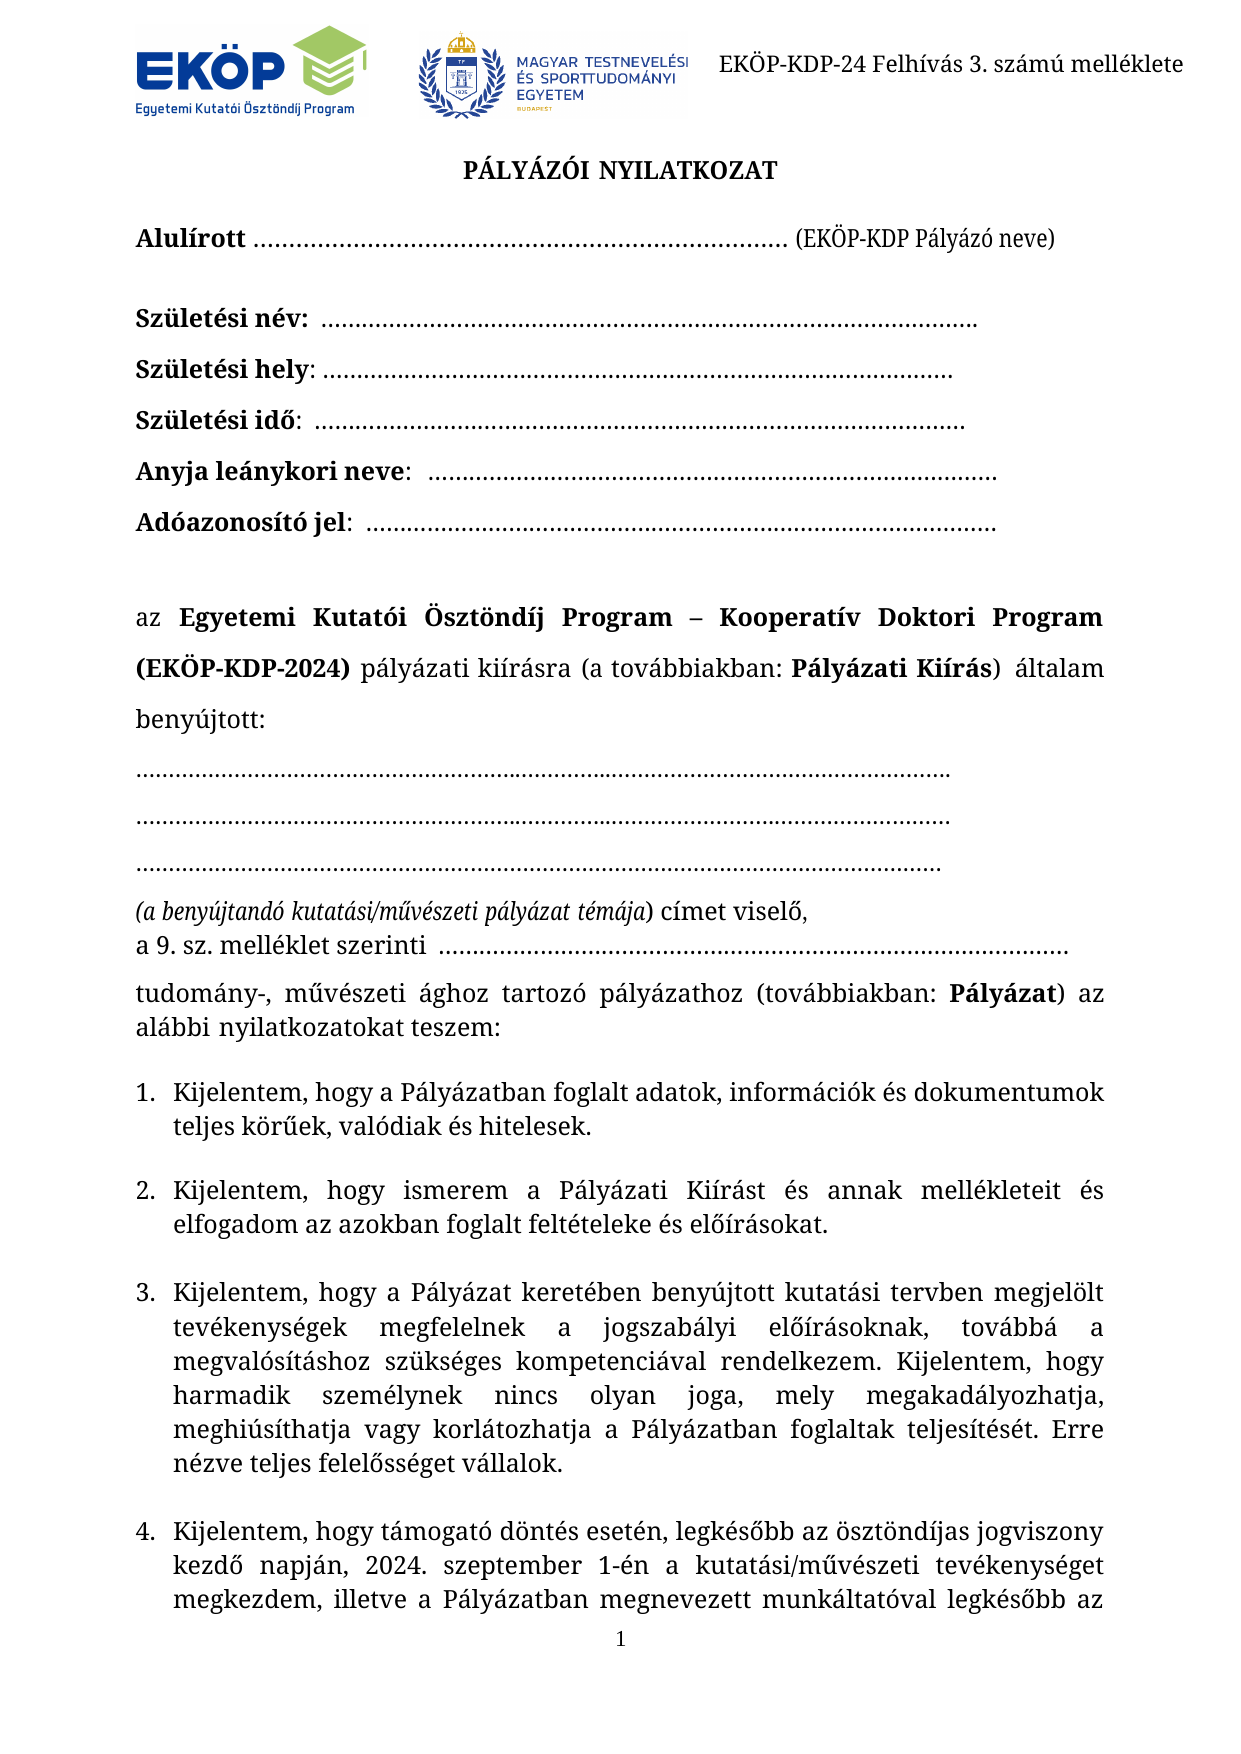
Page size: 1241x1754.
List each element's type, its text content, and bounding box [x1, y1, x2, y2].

text Anyja leánykori neve: ………………………………………………………………………… [135, 453, 1105, 488]
text Születési idő: …………………………………………………………………………………… [135, 402, 1105, 437]
text PÁLYÁZÓI NYILATKOZAT [135, 153, 1105, 187]
picture [418, 31, 688, 119]
text Születési hely: ………………………………………………………………………………… [135, 351, 1105, 386]
text …………………………………………………..…………..…………………….……………………… [135, 799, 1105, 831]
text (a benyújtandó kutatási/művészeti pályázat témája) címet viselő, [135, 893, 1105, 927]
list Kijelentem, hogy a Pályázat keretében benyújtott kutatási tervben megjelölt tevékenységek megfelelnek a jogszabályi előírásoknak, továbbá a megvalósításhoz szükséges kompetenciával rendelkezem. Kijelentem, hogy harmadik személynek nincs olyan joga, mely megakadályozhatja, meghiúsíthatja vagy korlátozhatja a Pályázatban foglaltak teljesítését. Erre nézve teljes felelősséget vállalok. [135, 1275, 1105, 1479]
text tudomány-, művészeti ághoz tartozó pályázathoz (továbbiakban: Pályázat) az alábbi nyilatkozatokat teszem: [135, 976, 1105, 1044]
text a 9. sz. melléklet szerinti ………………………………………………………………………………… [135, 927, 1105, 961]
text …………………………………………………………………………………………………………… [135, 846, 1105, 878]
list Kijelentem, hogy a Pályázatban foglalt adatok, információk és dokumentumok teljes körűek, valódiak és hitelesek. [135, 1075, 1105, 1143]
text Adóazonosító jel: ………………………………………………………………………………… [135, 504, 1105, 539]
picture [135, 24, 369, 117]
text Alulírott ………………………………………………………………… (EKÖP-KDP Pályázó neve) [135, 221, 1105, 255]
text Születési név: ……………………………………………………………………………………. [135, 300, 1105, 334]
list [135, 1513, 1105, 1616]
text az Egyetemi Kutatói Ösztöndíj Program – Kooperatív Doktori Program (EKÖP-KDP-2024) pályázati kiírásra (a továbbiakban: Pályázati Kiírás) általam benyújtott: [135, 599, 1105, 736]
list Kijelentem, hogy ismerem a Pályázati Kiírást és annak mellékleteit és elfogadom az azokban foglalt feltételeke és előírásokat. [135, 1173, 1105, 1241]
text …………………………………………………..…………..……………………………………………. [135, 753, 1105, 784]
